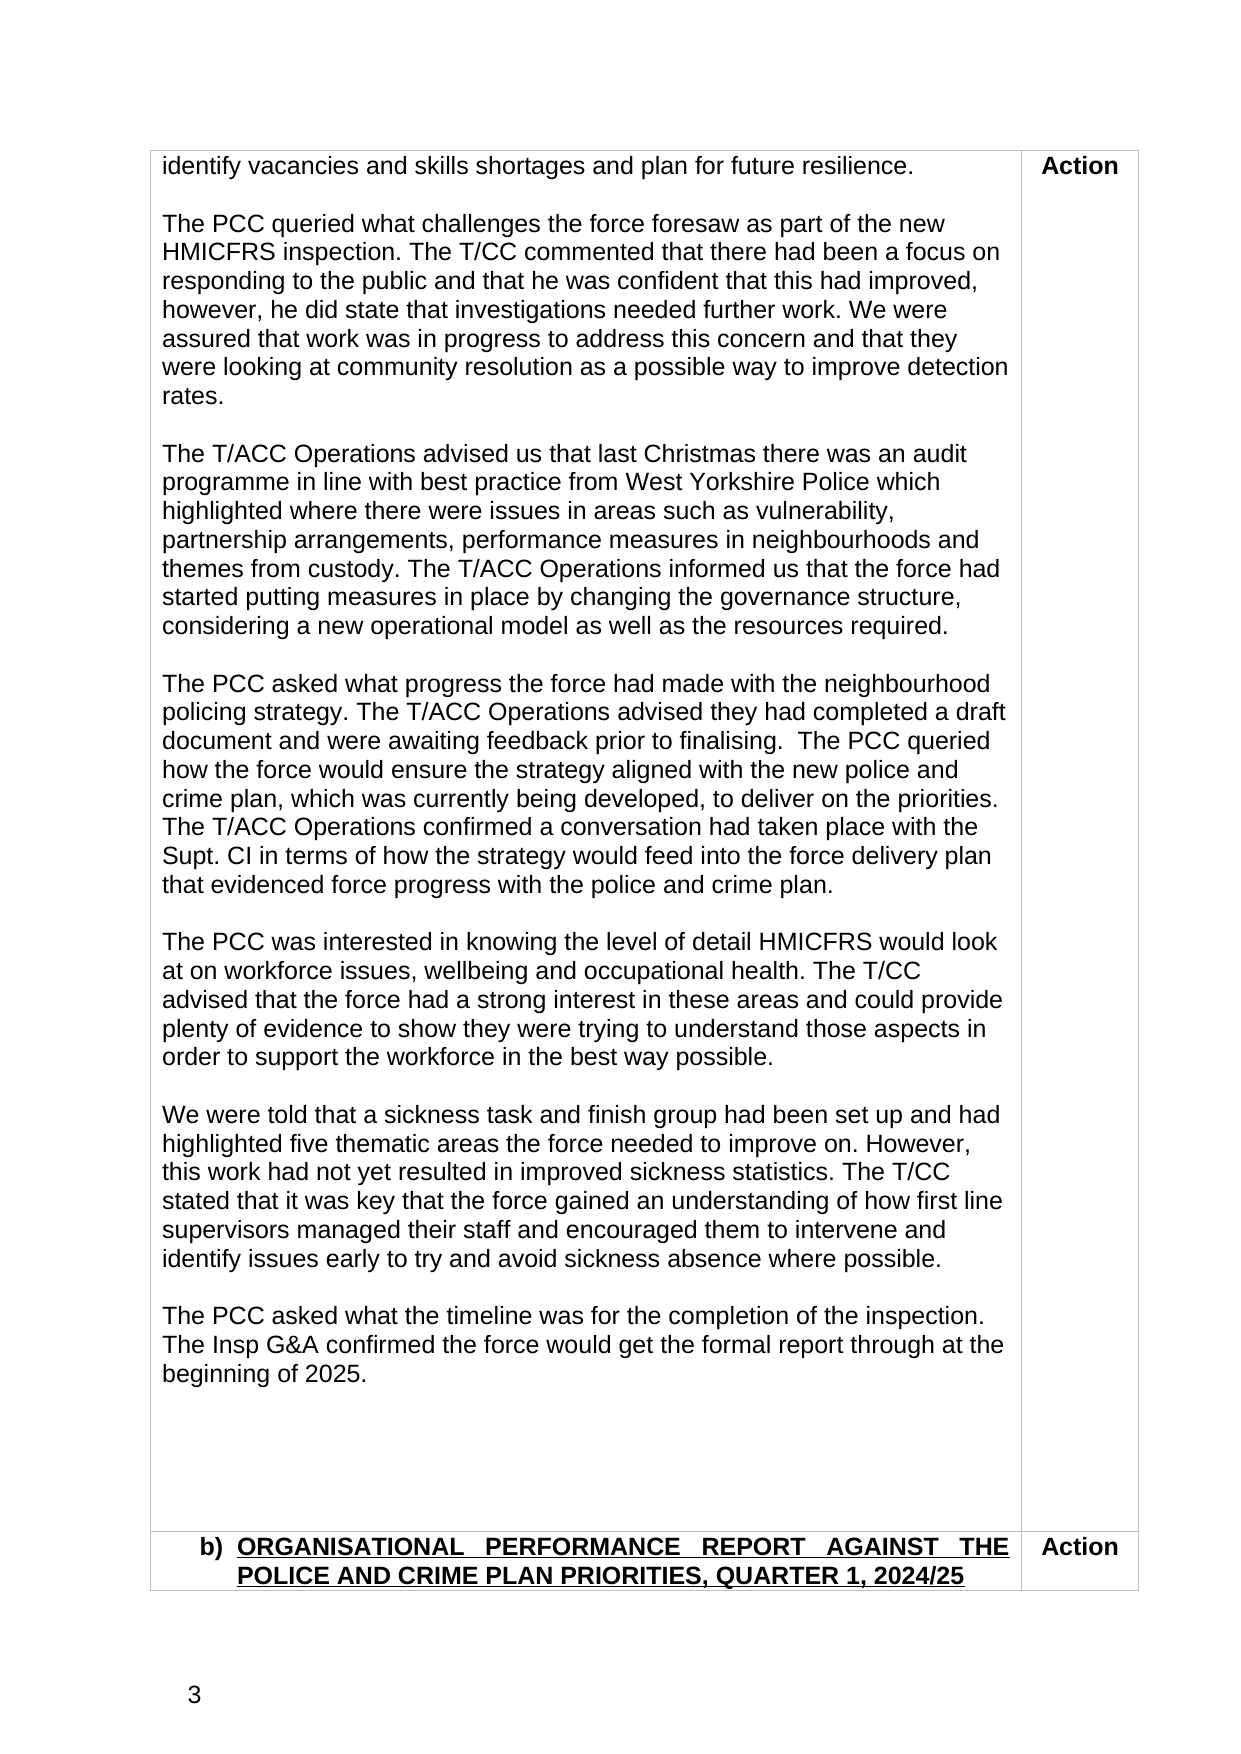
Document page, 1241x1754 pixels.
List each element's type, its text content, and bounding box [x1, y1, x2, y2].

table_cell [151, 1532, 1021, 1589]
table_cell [1022, 1532, 1138, 1589]
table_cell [151, 151, 1021, 1531]
table_cell Action [1022, 151, 1138, 1531]
